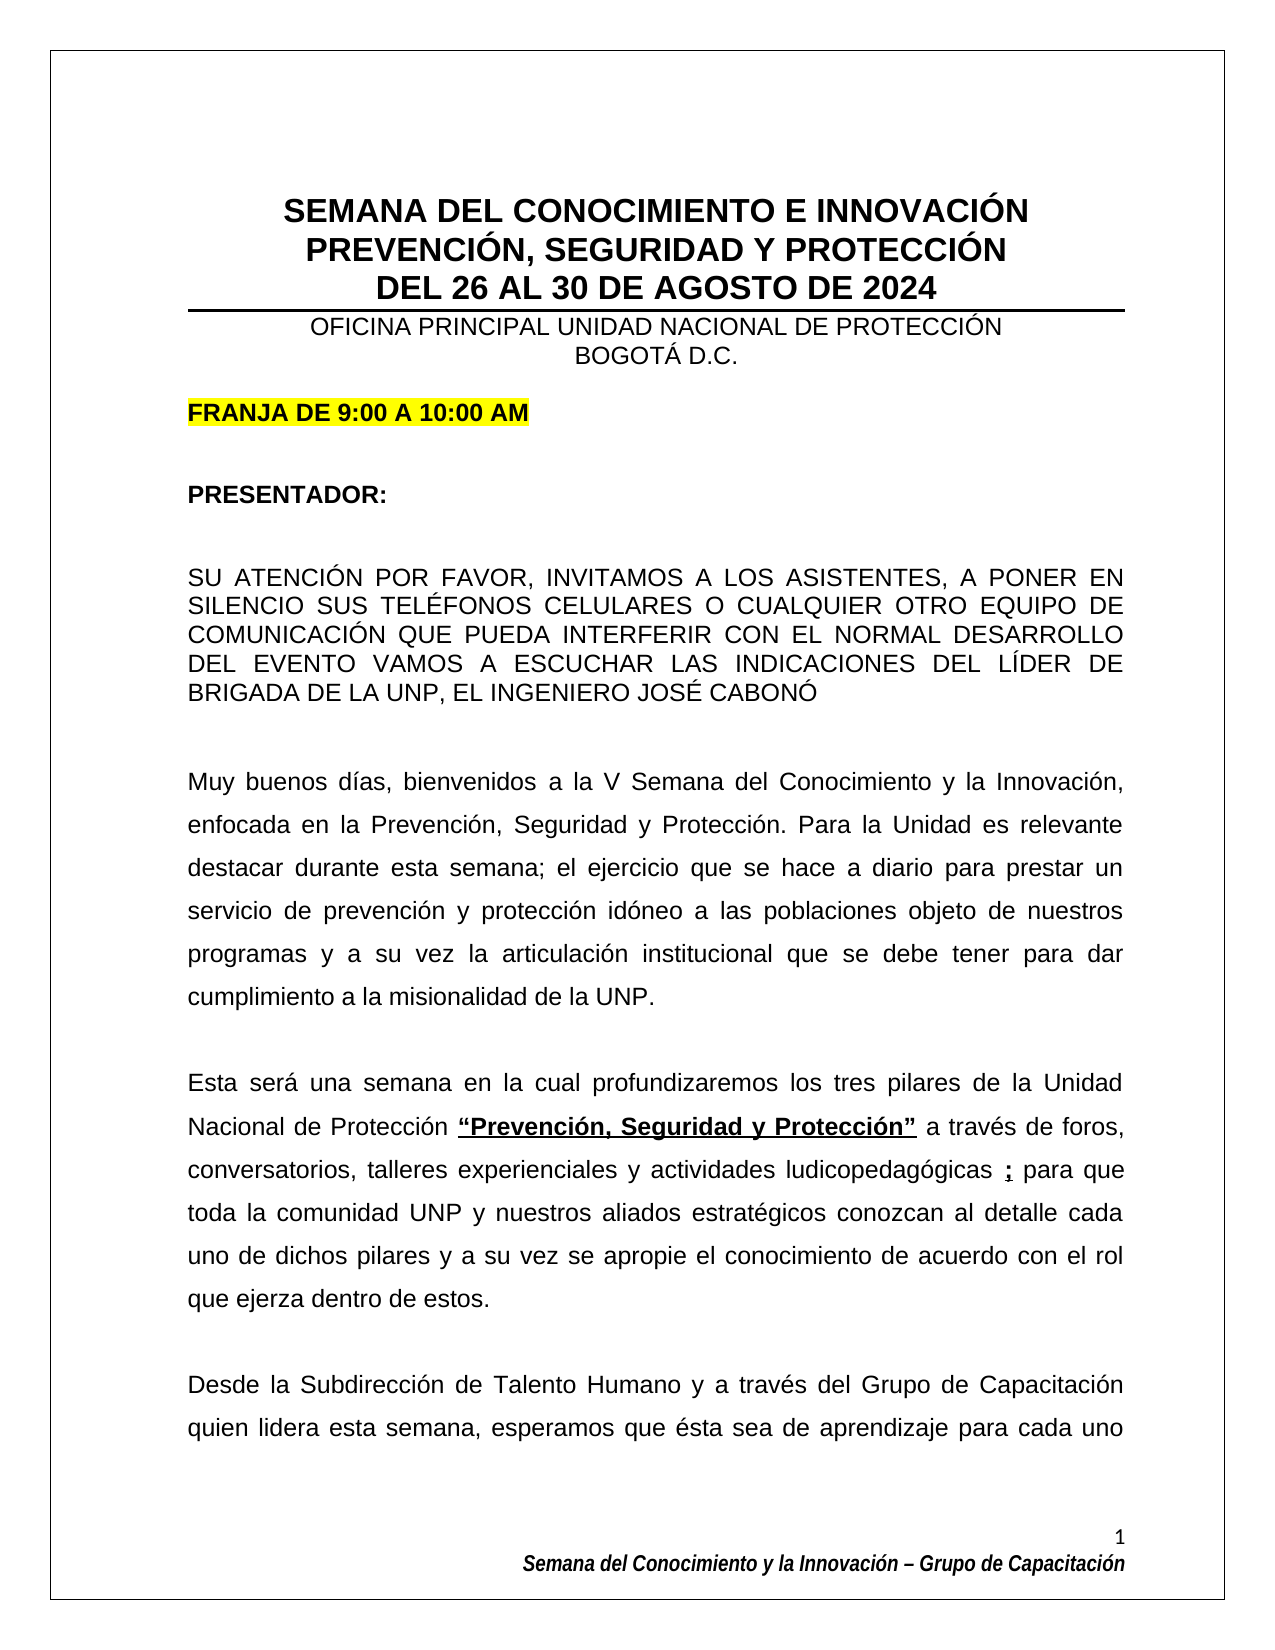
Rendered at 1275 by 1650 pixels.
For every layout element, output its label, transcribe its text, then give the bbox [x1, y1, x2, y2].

text OFICINA PRINCIPAL UNIDAD NACIONAL DE PROTECCIÓN [187, 312, 1125, 341]
text SU ATENCIÓN POR FAVOR, INVITAMOS A LOS ASISTENTES, A PONER EN SILENCIO SUS TELÉFONOS CELULARES O CUALQUIER OTRO EQUIPO DE COMUNICACIÓN QUE PUEDA INTERFERIR CON EL NORMAL DESARROLLO DEL EVENTO VAMOS A ESCUCHAR LAS INDICACIONES DEL LÍDER DE BRIGADA DE LA UNP, EL INGENIERO JOSÉ CABONÓ [187, 562, 1125, 706]
text DEL 26 AL 30 DE AGOSTO DE 2024 [187, 268, 1125, 312]
text FRANJA DE 9:00 A 10:00 AM [187, 397, 1125, 426]
text PRESENTADOR: [187, 480, 1125, 509]
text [187, 1370, 1125, 1442]
text PREVENCIÓN, SEGURIDAD Y PROTECCIÓN [187, 230, 1125, 268]
text BOGOTÁ D.C. [187, 341, 1125, 369]
text SEMANA DEL CONOCIMIENTO E INNOVACIÓN [187, 191, 1125, 230]
text Muy buenos días, bienvenidos a la V Semana del Conocimiento y la Innovación, enfocada en la Prevención, Seguridad y Protección. Para la Unidad es relevante destacar durante esta semana; el ejercicio que se hace a diario para prestar un servicio de prevención y protección idóneo a las poblaciones objeto de nuestros programas y a su vez la articulación institucional que se debe tener para dar cumplimiento a la misionalidad de la UNP. [187, 766, 1125, 1011]
text Esta será una semana en la cual profundizaremos los tres pilares de la Unidad Nacional de Protección “Prevención, Seguridad y Protección” a través de foros, conversatorios, talleres experienciales y actividades ludicopedagógicas ; para que toda la comunidad UNP y nuestros aliados estratégicos conozcan al detalle cada uno de dichos pilares y a su vez se apropie el conocimiento de acuerdo con el rol que ejerza dentro de estos. [187, 1068, 1125, 1313]
